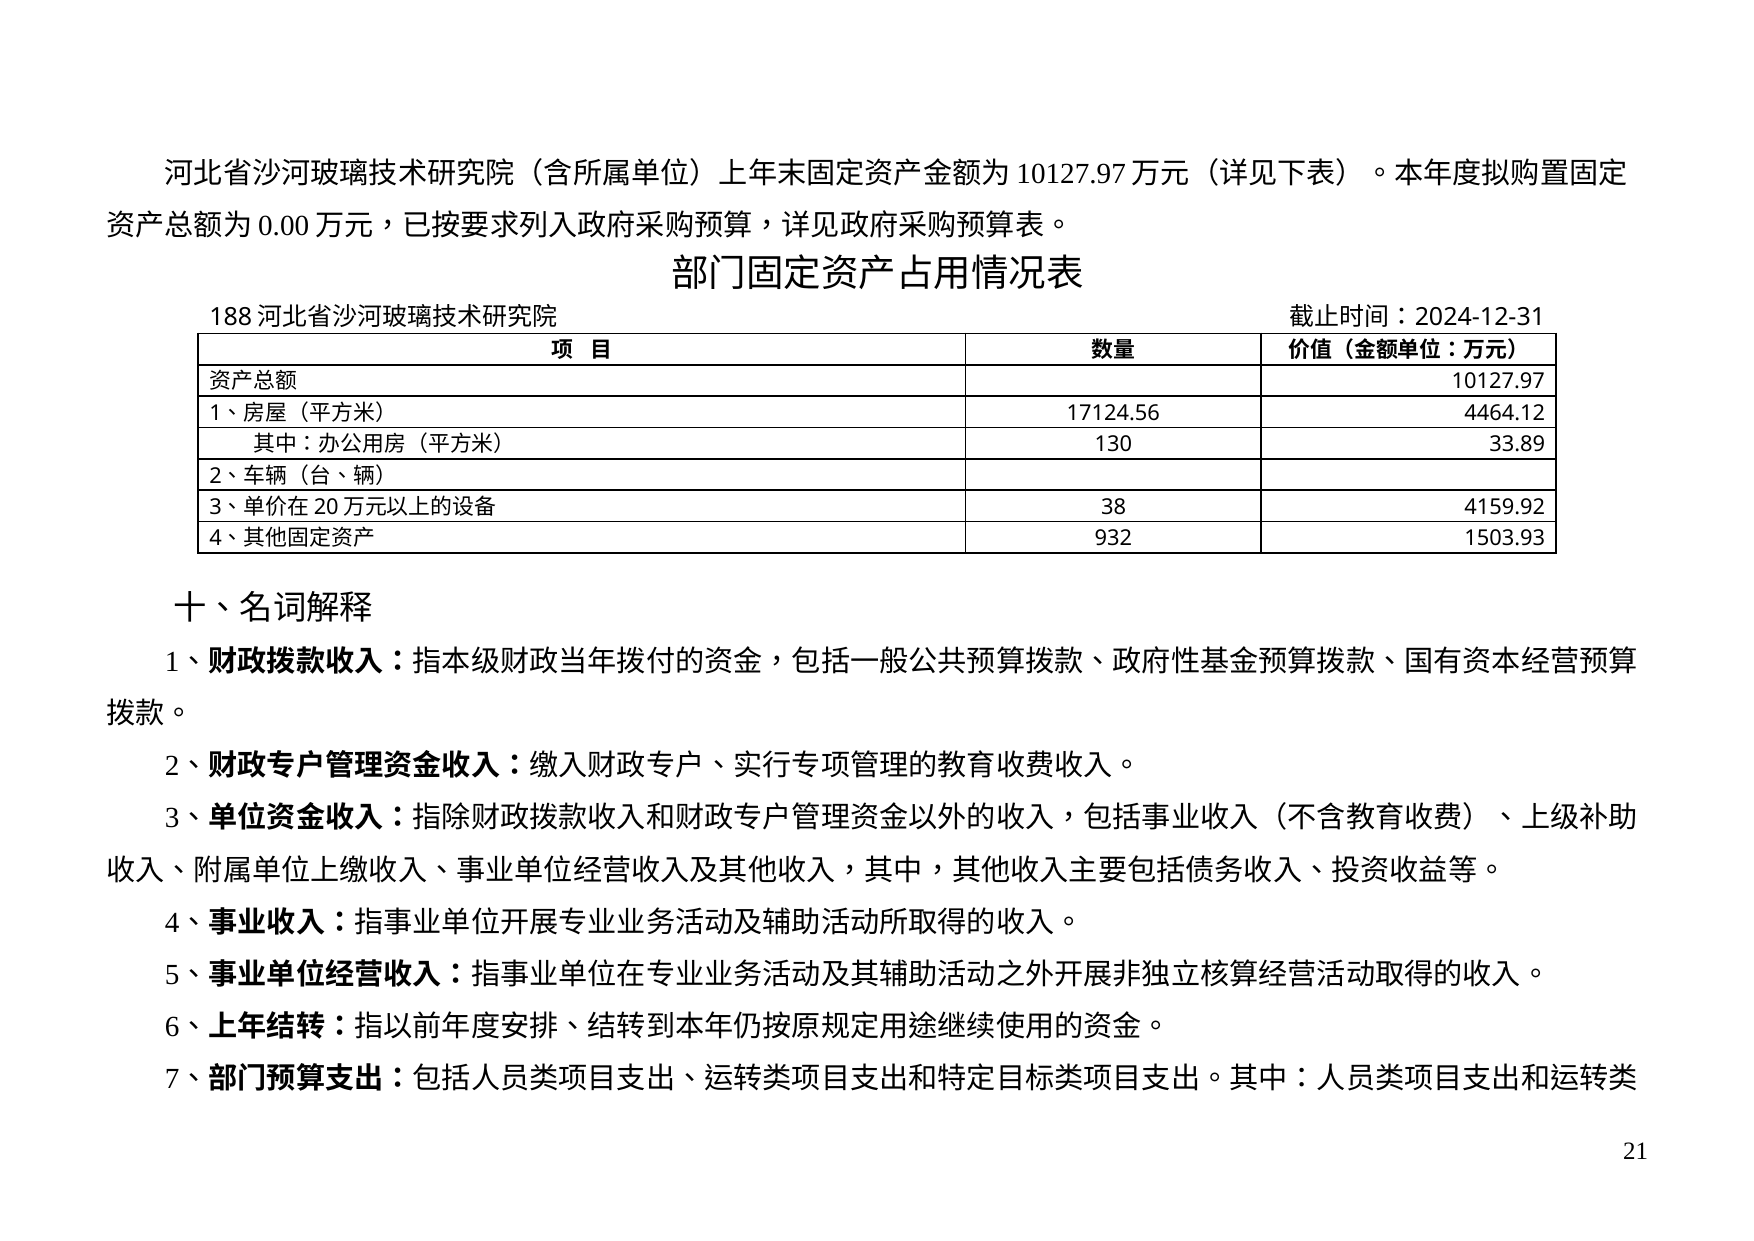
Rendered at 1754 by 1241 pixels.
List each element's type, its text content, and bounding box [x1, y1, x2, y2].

text 6、上年结转：指以前年度安排、结转到本年仍按原规定用途继续使用的资金。 [106, 994, 1648, 1047]
text 3、单位资金收入：指除财政拨款收入和财政专户管理资金以外的收入，包括事业收入（不含教育收费）、上级补助收入、附属单位上缴收入、事业单位经营收入及其他收入，其中，其他收入主要包括债务收入、投资收益等。 [106, 786, 1648, 890]
table_cell 4、其他固定资产 [199, 522, 965, 552]
table_cell 130 [966, 428, 1260, 458]
table_cell 2、车辆（台、辆） [199, 460, 965, 489]
table_cell 10127.97 [1262, 366, 1555, 395]
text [106, 1047, 1648, 1099]
table_cell 1、房屋（平方米） [199, 397, 965, 427]
table_cell 4159.92 [1262, 491, 1555, 521]
text 部门固定资产占用情况表 [106, 246, 1648, 297]
table_cell 项 目 [199, 334, 965, 364]
table_cell 其中：办公用房（平方米） [199, 428, 965, 458]
text 十、名词解释 [106, 583, 1648, 629]
table_cell 数量 [966, 334, 1260, 364]
table_cell [1262, 460, 1555, 489]
text 2、财政专户管理资金收入：缴入财政专户、实行专项管理的教育收费收入。 [106, 734, 1648, 786]
table_cell [966, 366, 1260, 395]
text 1、财政拨款收入：指本级财政当年拨付的资金，包括一般公共预算拨款、政府性基金预算拨款、国有资本经营预算拨款。 [106, 630, 1648, 734]
table_cell [966, 460, 1260, 489]
text 4、事业收入：指事业单位开展专业业务活动及辅助活动所取得的收入。 [106, 890, 1648, 942]
text 河北省沙河玻璃技术研究院（含所属单位）上年末固定资产金额为10127.97万元（详见下表）。本年度拟购置固定资产总额为0.00万元，已按要求列入政府采购预算，详见政府采购预算表。 [106, 142, 1648, 246]
table_header 188河北省沙河玻璃技术研究院 [199, 299, 965, 333]
table_cell 33.89 [1262, 428, 1555, 458]
table_cell 17124.56 [966, 397, 1260, 427]
text 5、事业单位经营收入：指事业单位在专业业务活动及其辅助活动之外开展非独立核算经营活动取得的收入。 [106, 942, 1648, 994]
table_cell 38 [966, 491, 1260, 521]
table_cell 价值（金额单位：万元） [1262, 334, 1555, 364]
table_cell 资产总额 [199, 366, 965, 395]
table_cell 4464.12 [1262, 397, 1555, 427]
table_cell 932 [966, 522, 1260, 552]
table_cell 1503.93 [1262, 522, 1555, 552]
table_cell 3、单价在20万元以上的设备 [199, 491, 965, 521]
table_header 截止时间：2024-12-31 [966, 299, 1555, 333]
